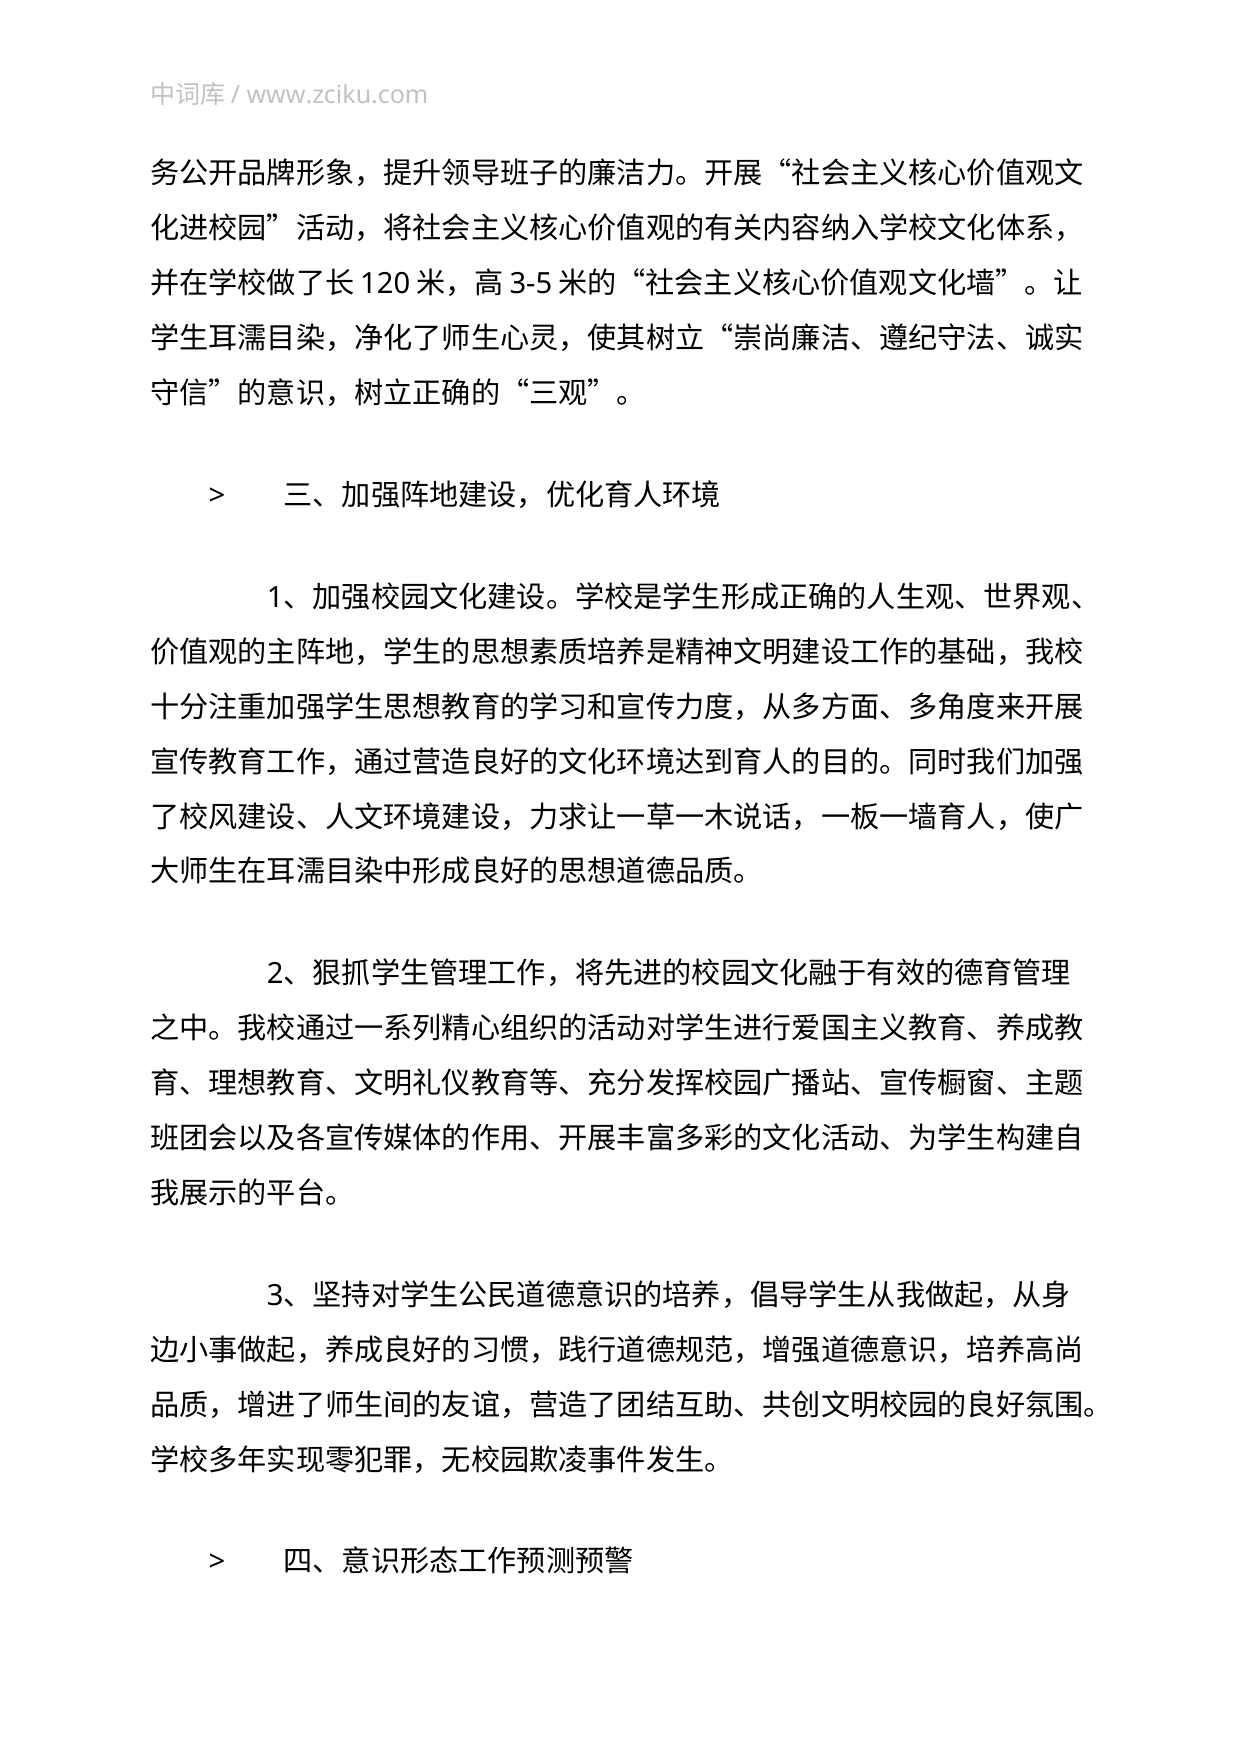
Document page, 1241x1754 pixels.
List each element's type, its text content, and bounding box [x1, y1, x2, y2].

text > 三、加强阵地建设，优化育人环境 [150, 471, 1090, 514]
text 2、狠抓学生管理工作，将先进的校园文化融于有效的德育管理之中。我校通过一系列精心组织的活动对学生进行爱国主义教育、养成教育、理想教育、文明礼仪教育等、充分发挥校园广播站、宣传橱窗、主题班团会以及各宣传媒体的作用、开展丰富多彩的文化活动、为学生构建自我展示的平台。 [150, 950, 1090, 1212]
text > 四、意识形态工作预测预警 [150, 1538, 1090, 1580]
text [150, 150, 1090, 412]
text 3、坚持对学生公民道德意识的培养，倡导学生从我做起，从身边小事做起，养成良好的习惯，践行道德规范，增强道德意识，培养高尚品质，增进了师生间的友谊，营造了团结互助、共创文明校园的良好氛围。学校多年实现零犯罪，无校园欺凌事件发生。 [150, 1271, 1090, 1478]
text 1、加强校园文化建设。学校是学生形成正确的人生观、世界观、价值观的主阵地，学生的思想素质培养是精神文明建设工作的基础，我校十分注重加强学生思想教育的学习和宣传力度，从多方面、多角度来开展宣传教育工作，通过营造良好的文化环境达到育人的目的。同时我们加强了校风建设、人文环境建设，力求让一草一木说话，一板一墙育人，使广大师生在耳濡目染中形成良好的思想道德品质。 [150, 573, 1090, 890]
